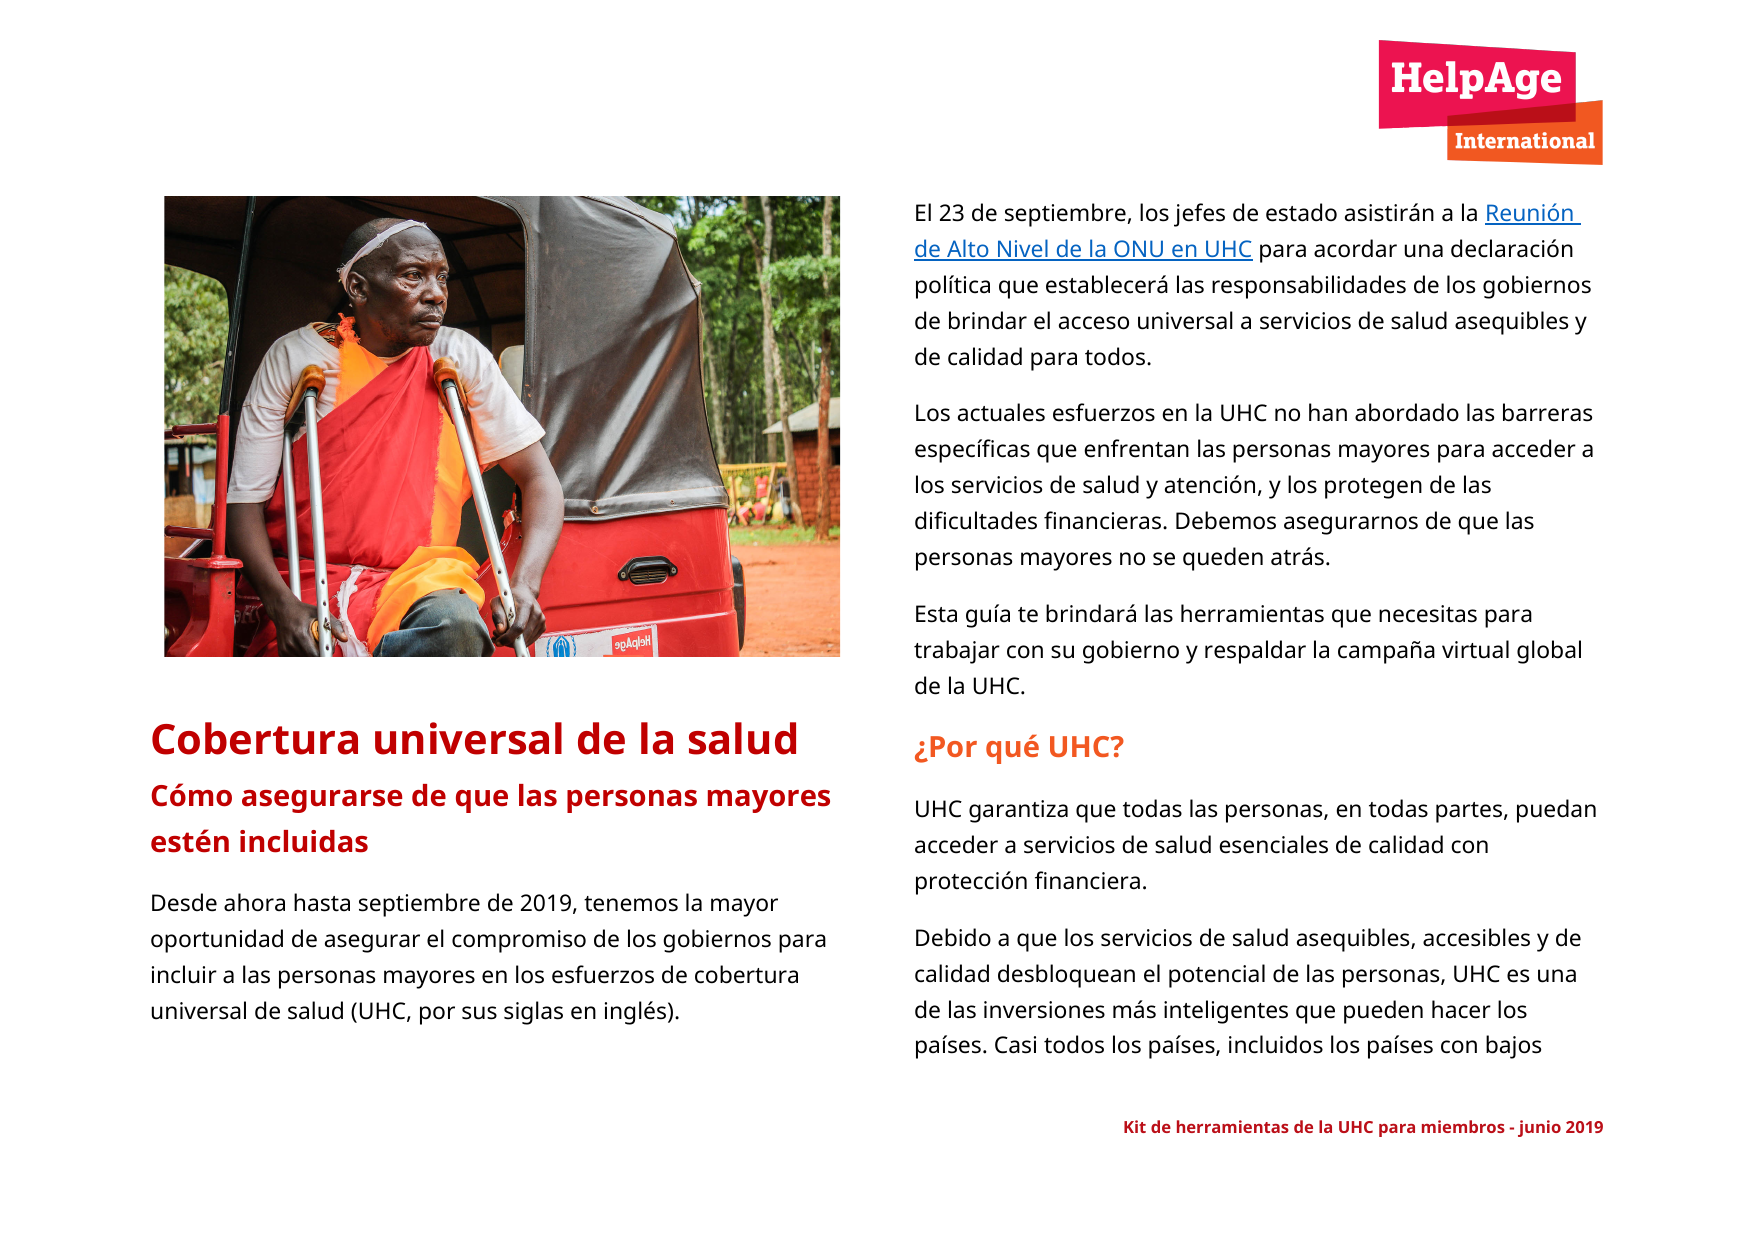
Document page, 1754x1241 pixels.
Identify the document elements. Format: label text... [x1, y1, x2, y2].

text ¿Por qué UHC? [914, 727, 1604, 766]
text Cobertura universal de la salud [150, 710, 840, 767]
picture [1378, 40, 1603, 165]
text UHC garantiza que todas las personas, en todas partes, puedan acceder a servicios de salud esenciales de calidad con protección financiera. [914, 793, 1604, 896]
text Desde ahora hasta septiembre de 2019, tenemos la mayor oportunidad de asegurar el compromiso de los gobiernos para incluir a las personas mayores en los esfuerzos de cobertura universal de salud (UHC, por sus siglas en inglés). [150, 887, 840, 1026]
text Cómo asegurarse de que las personas mayores estén incluidas [150, 775, 840, 861]
text Esta guía te brindará las herramientas que necesitas para trabajar con su gobierno y respaldar la campaña virtual global de la UHC. [914, 598, 1604, 701]
text Los actuales esfuerzos en la UHC no han abordado las barreras específicas que enfrentan las personas mayores para acceder a los servicios de salud y atención, y los protegen de las dificultades financieras. Debemos asegurarnos de que las personas mayores no se queden atrás. [914, 397, 1604, 572]
text El 23 de septiembre, los jefes de estado asistirán a la Reunión de Alto Nivel de la ONU en UHC para acordar una declaración política que establecerá las responsabilidades de los gobiernos de brindar el acceso universal a servicios de salud asequibles y de calidad para todos. [914, 197, 1604, 372]
picture [164, 196, 841, 657]
